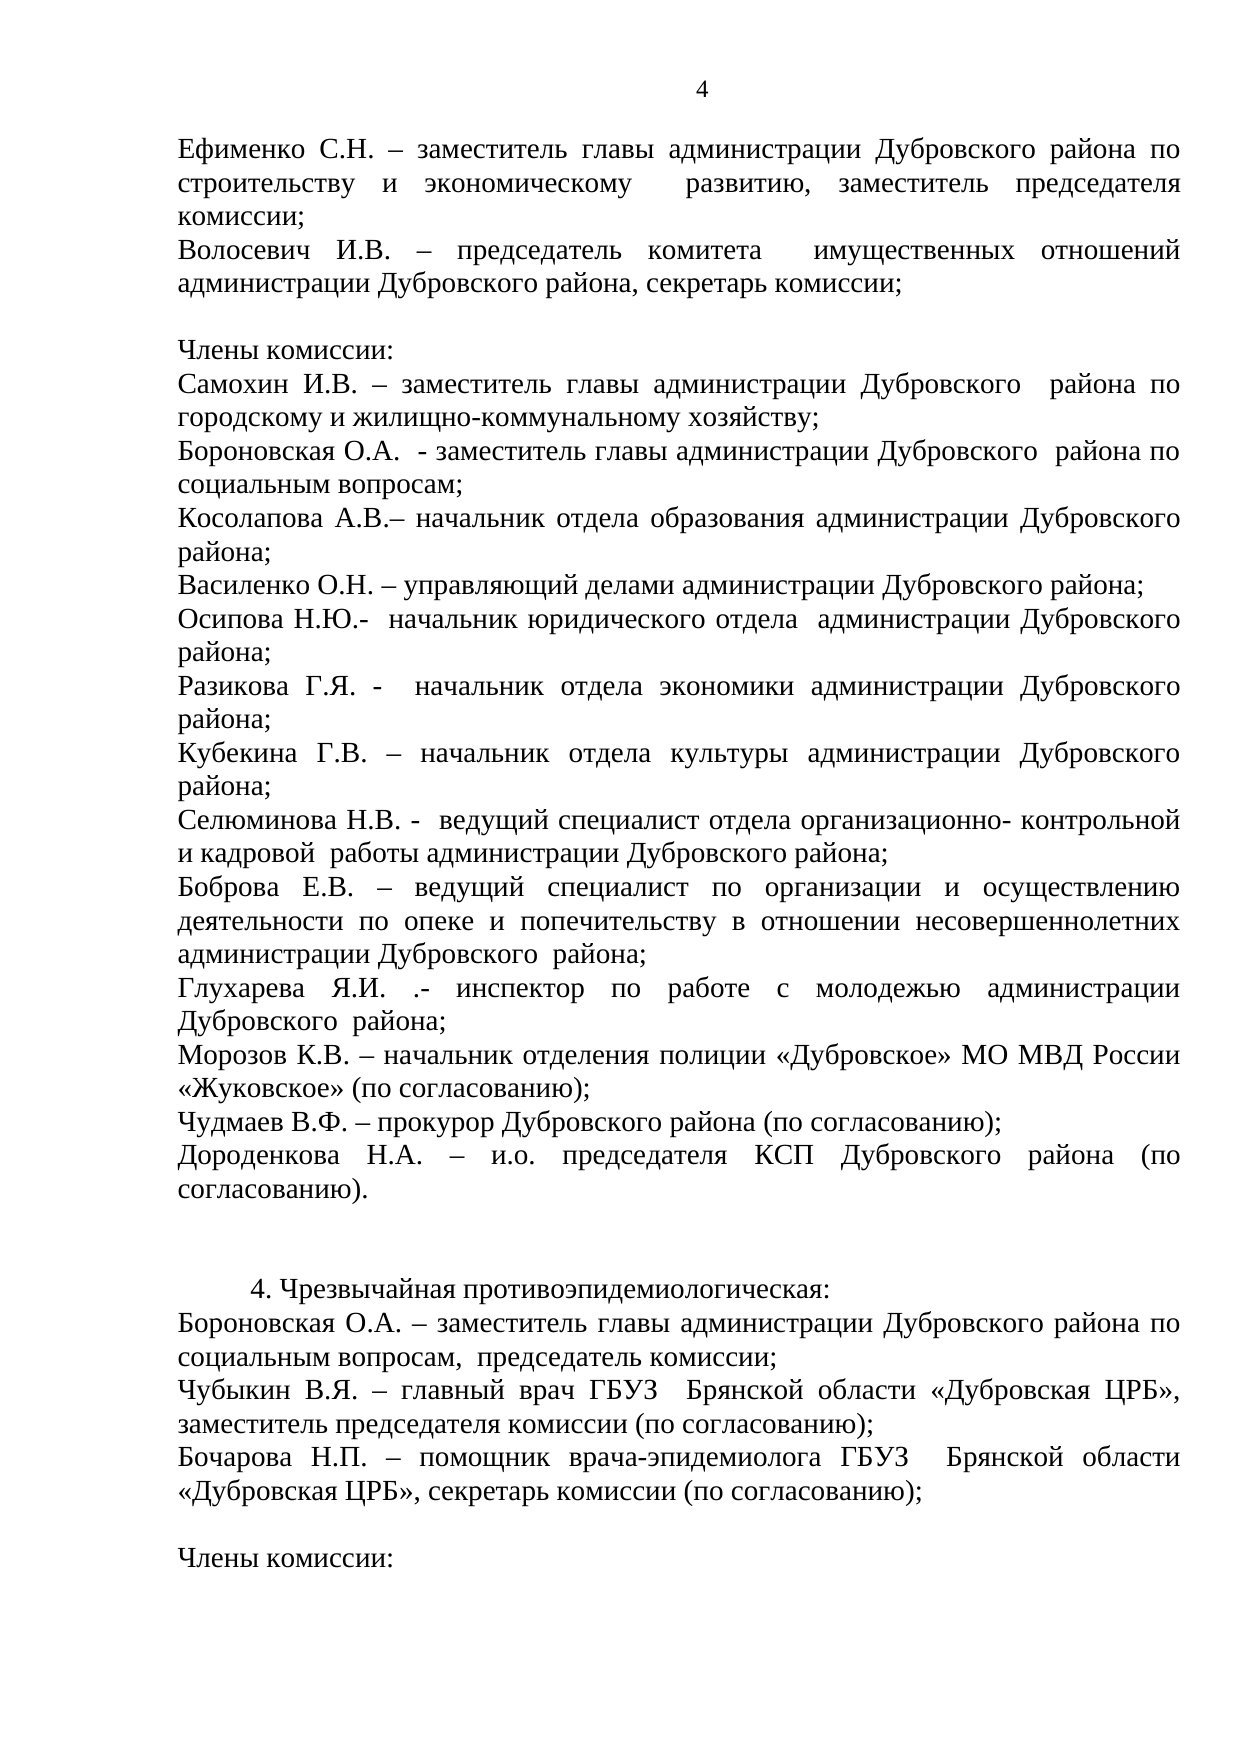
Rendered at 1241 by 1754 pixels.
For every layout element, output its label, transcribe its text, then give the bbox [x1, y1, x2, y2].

text Бороновская О.А. – заместитель главы администрации Дубровского района по социальным вопросам, председатель комиссии; [177, 1305, 1181, 1372]
text Дороденкова Н.А. – и.о. председателя КСП Дубровского района (по согласованию). [177, 1137, 1181, 1204]
text Морозов К.В. – начальник отделения полиции «Дубровское» МО МВД России «Жуковское» (по согласованию); [177, 1037, 1181, 1104]
text 4. Чрезвычайная противоэпидемиологическая: [177, 1272, 1181, 1305]
text Члены комиссии: [177, 1540, 1181, 1573]
text Осипова Н.Ю.- начальник юридического отдела администрации Дубровского района; [177, 601, 1181, 668]
text Разикова Г.Я. - начальник отдела экономики администрации Дубровского района; [177, 668, 1181, 735]
text Члены комиссии: [177, 332, 1181, 366]
text Селюминова Н.В. - ведущий специалист отдела организационно- контрольной и кадровой работы администрации Дубровского района; [177, 802, 1181, 869]
text Василенко О.Н. – управляющий делами администрации Дубровского района; [177, 567, 1181, 601]
text Бочарова Н.П. – помощник врача-эпидемиолога ГБУЗ Брянской области «Дубровская ЦРБ», секретарь комиссии (по согласованию); [177, 1439, 1181, 1506]
text Чудмаев В.Ф. – прокурор Дубровского района (по согласованию); [177, 1104, 1181, 1137]
text Глухарева Я.И. .- инспектор по работе с молодежью администрации Дубровского района; [177, 970, 1181, 1037]
text Кубекина Г.В. – начальник отдела культуры администрации Дубровского района; [177, 735, 1181, 802]
text Ефименко С.Н. – заместитель главы администрации Дубровского района по строительству и экономическому развитию, заместитель председателя комиссии; [177, 131, 1181, 232]
text Волосевич И.В. – председатель комитета имущественных отношений администрации Дубровского района, секретарь комиссии; [177, 232, 1181, 299]
text Косолапова А.В.– начальник отдела образования администрации Дубровского района; [177, 500, 1181, 567]
text Бороновская О.А. - заместитель главы администрации Дубровского района по социальным вопросам; [177, 433, 1181, 500]
text Чубыкин В.Я. – главный врач ГБУЗ Брянской области «Дубровская ЦРБ», заместитель председателя комиссии (по согласованию); [177, 1372, 1181, 1439]
text Самохин И.В. – заместитель главы администрации Дубровского района по городскому и жилищно-коммунальному хозяйству; [177, 366, 1181, 433]
text Боброва Е.В. – ведущий специалист по организации и осуществлению деятельности по опеке и попечительству в отношении несовершеннолетних администрации Дубровского района; [177, 869, 1181, 970]
